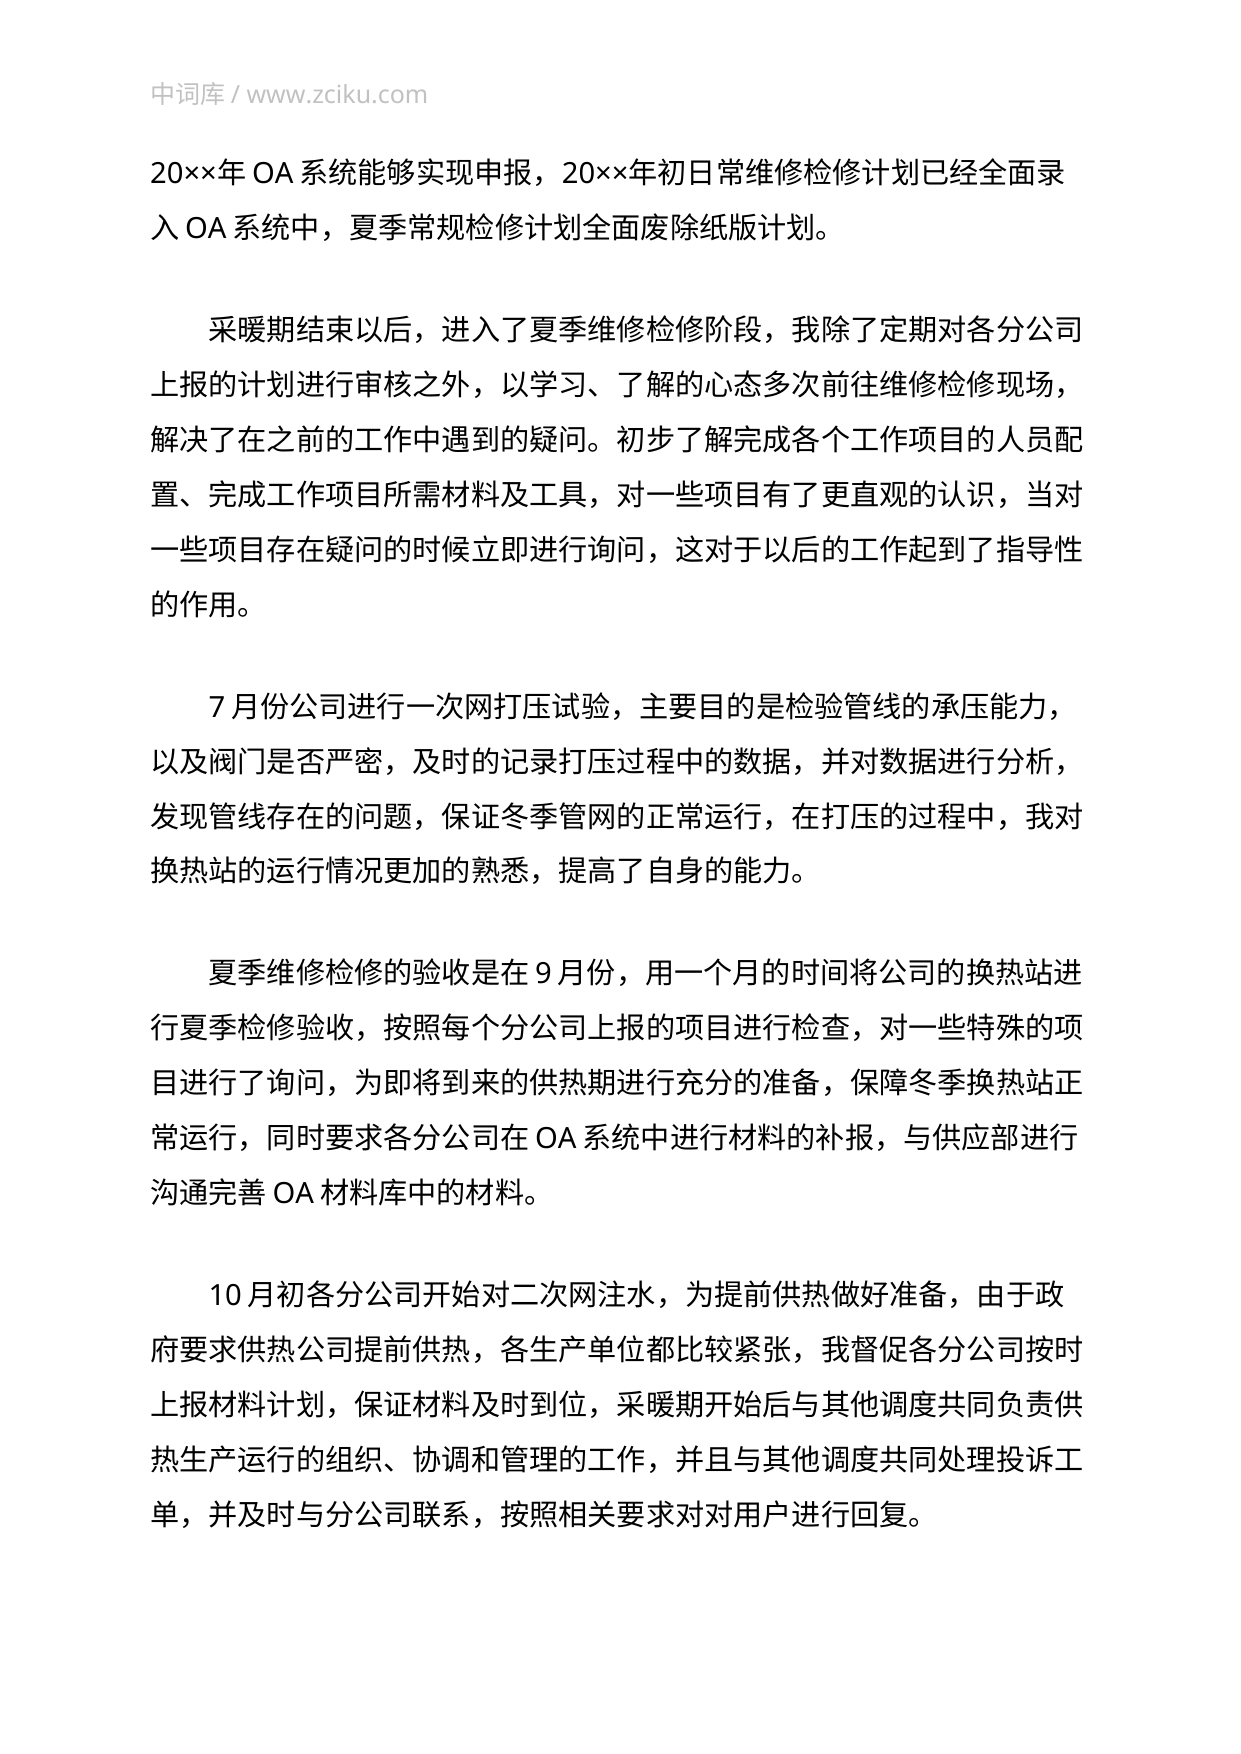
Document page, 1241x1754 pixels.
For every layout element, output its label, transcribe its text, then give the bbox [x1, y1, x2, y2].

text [150, 150, 1090, 247]
text 7月份公司进行一次网打压试验，主要目的是检验管线的承压能力，以及阀门是否严密，及时的记录打压过程中的数据，并对数据进行分析，发现管线存在的问题，保证冬季管网的正常运行，在打压的过程中，我对换热站的运行情况更加的熟悉，提高了自身的能力。 [150, 683, 1090, 890]
text 10月初各分公司开始对二次网注水，为提前供热做好准备，由于政府要求供热公司提前供热，各生产单位都比较紧张，我督促各分公司按时上报材料计划，保证材料及时到位，采暖期开始后与其他调度共同负责供热生产运行的组织、协调和管理的工作，并且与其他调度共同处理投诉工单，并及时与分公司联系，按照相关要求对对用户进行回复。 [150, 1272, 1090, 1533]
text 夏季维修检修的验收是在9月份，用一个月的时间将公司的换热站进行夏季检修验收，按照每个分公司上报的项目进行检查，对一些特殊的项目进行了询问，为即将到来的供热期进行充分的准备，保障冬季换热站正常运行，同时要求各分公司在OA系统中进行材料的补报，与供应部进行沟通完善OA材料库中的材料。 [150, 950, 1090, 1212]
text 采暖期结束以后，进入了夏季维修检修阶段，我除了定期对各分公司上报的计划进行审核之外，以学习、了解的心态多次前往维修检修现场，解决了在之前的工作中遇到的疑问。初步了解完成各个工作项目的人员配置、完成工作项目所需材料及工具，对一些项目有了更直观的认识，当对一些项目存在疑问的时候立即进行询问，这对于以后的工作起到了指导性的作用。 [150, 307, 1090, 624]
